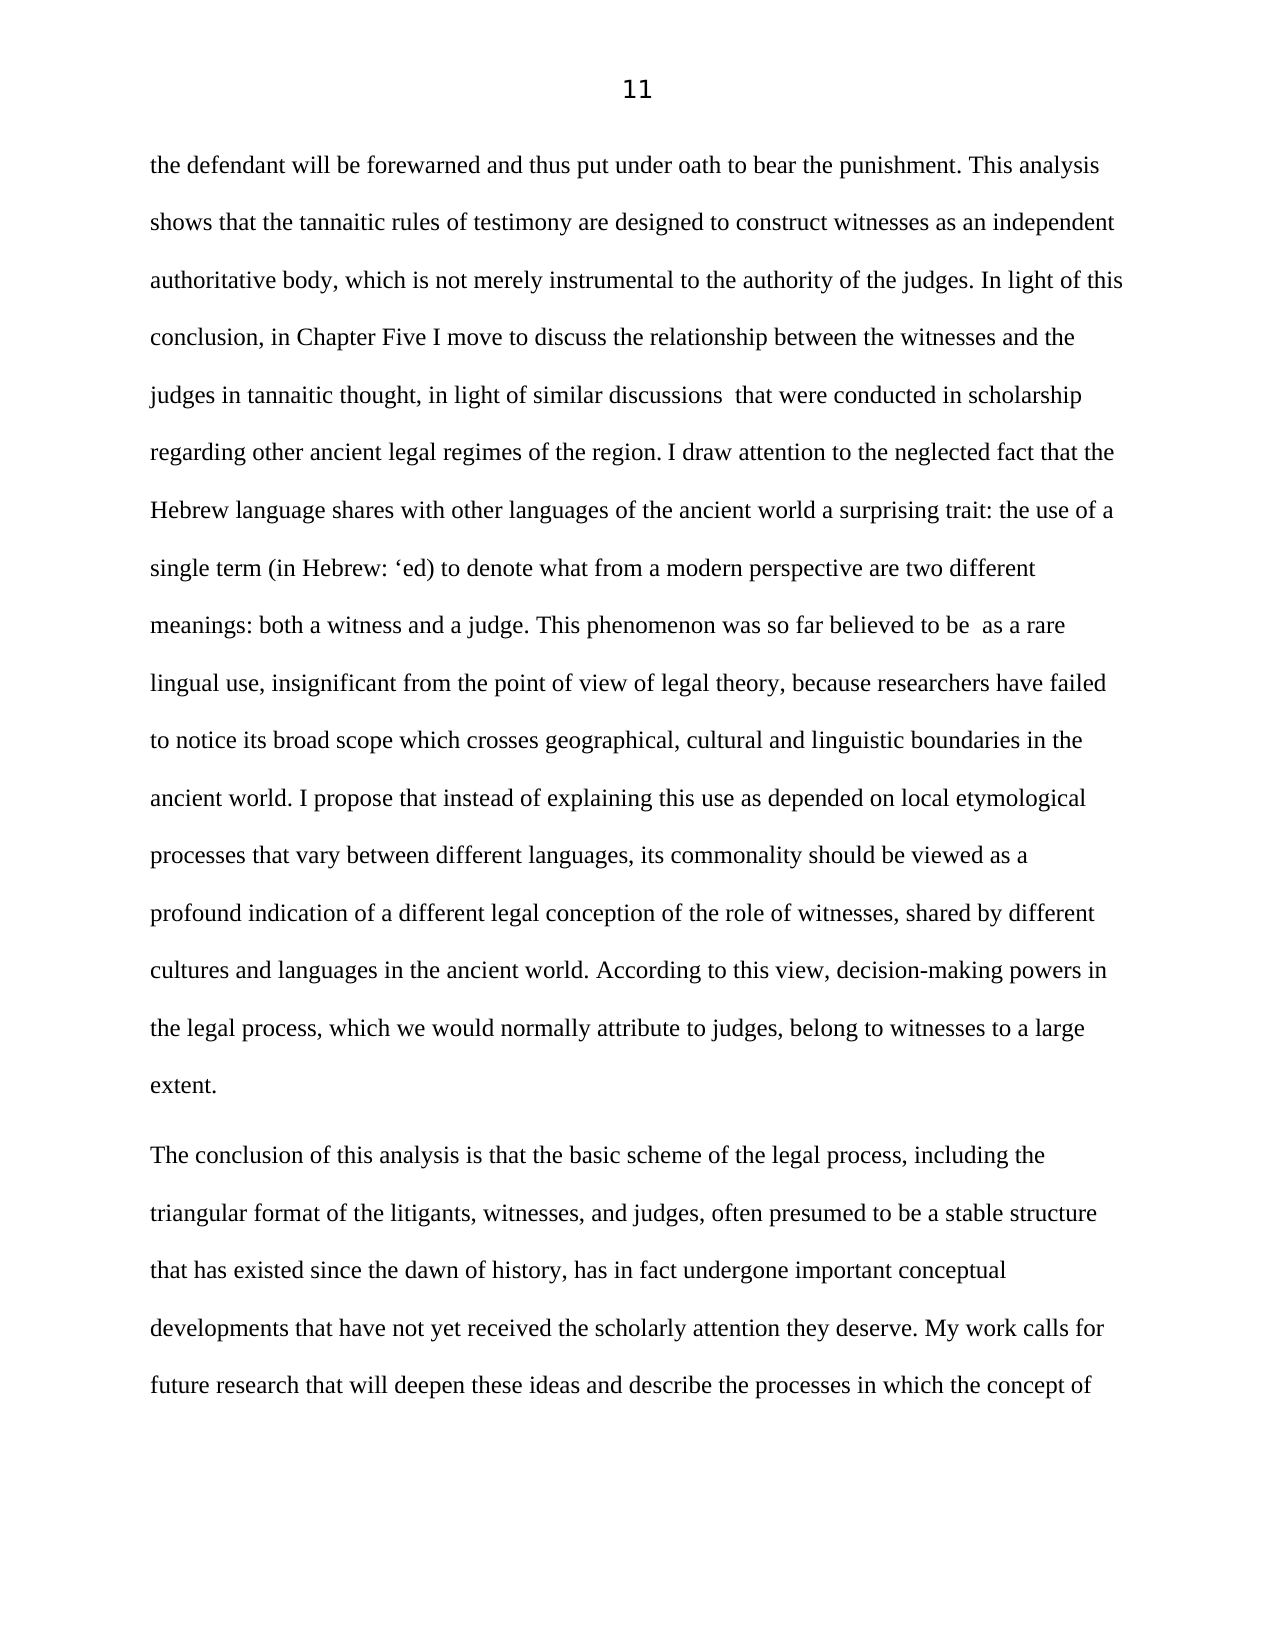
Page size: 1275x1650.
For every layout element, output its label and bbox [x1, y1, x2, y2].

text [150, 1140, 1125, 1399]
text [150, 150, 1125, 1099]
